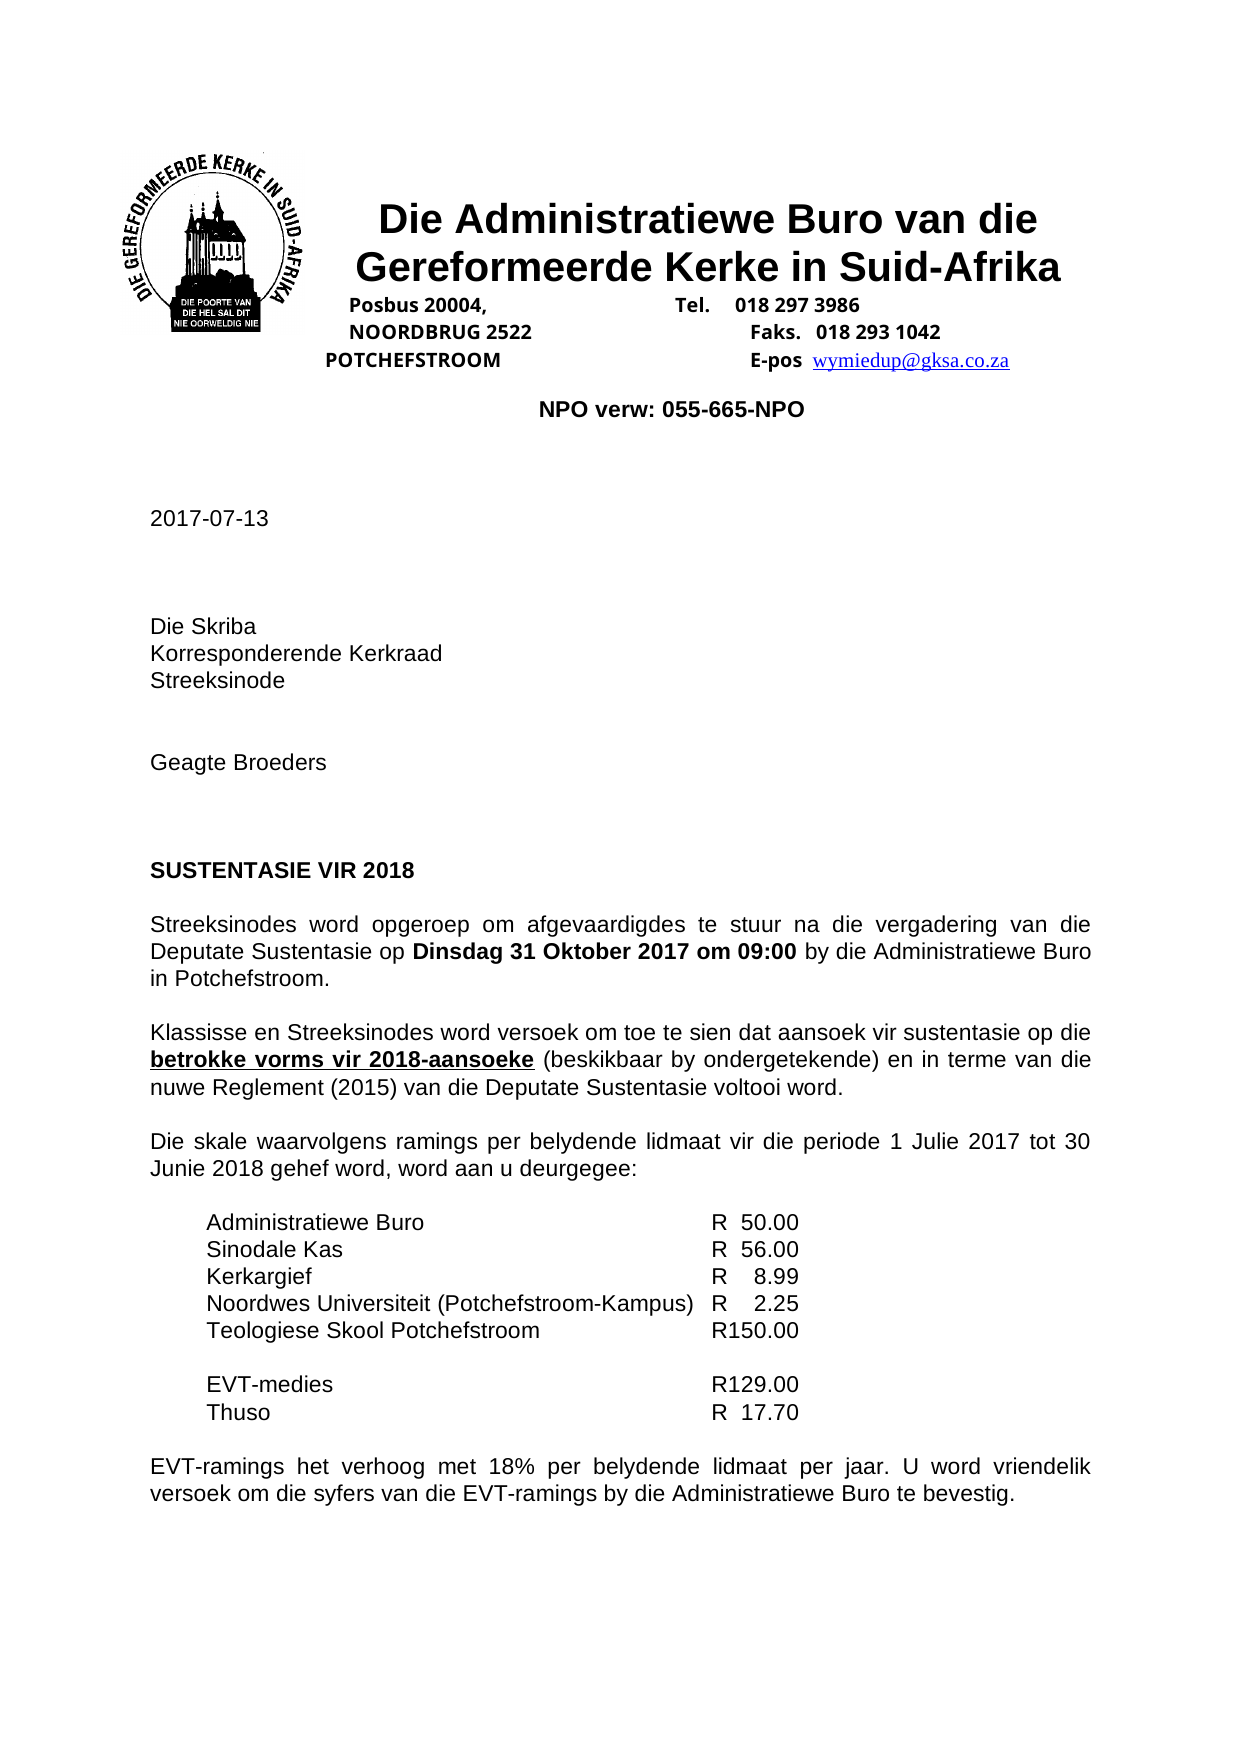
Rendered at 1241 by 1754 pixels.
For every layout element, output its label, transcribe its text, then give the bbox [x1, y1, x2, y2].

text Die Skriba [150, 612, 1092, 639]
text Teologiese Skool Potchefstroom R150.00 [150, 1317, 1092, 1344]
text Kerkargief R 8.99 [150, 1262, 1092, 1289]
text Streeksinode [150, 667, 1092, 694]
text Sinodale Kas R 56.00 [150, 1235, 1092, 1262]
text POTCHEFSTROOM E-pos wymiedup@gksa.co.za [225, 346, 1092, 373]
text Geagte Broeders [150, 748, 1092, 775]
text Die skale waarvolgens ramings per belydende lidmaat vir die periode 1 Julie 2017 tot 30 Junie 2018 gehef word, word aan u deurgegee: [150, 1127, 1092, 1181]
text EVT-ramings het verhoog met 18% per belydende lidmaat per jaar. U word vriendelik versoek om die syfers van die EVT-ramings by die Administratiewe Buro te bevestig. [150, 1452, 1092, 1506]
picture [120, 150, 305, 335]
text SUSTENTASIE VIR 2018 [150, 856, 1092, 883]
text Die Administratiewe Buro van die [305, 195, 1092, 243]
text NOORDBRUG 2522 Faks. 018 293 1042 [150, 318, 1092, 346]
text Administratiewe Buro R 50.00 [150, 1208, 1092, 1235]
text Gereformeerde Kerke in Suid-Afrika [305, 243, 1092, 291]
text Streeksinodes word opgeroep om afgevaardigdes te stuur na die vergadering van die Deputate Sustentasie op Dinsdag 31 Oktober 2017 om 09:00 by die Administratiewe Buro in Potchefstroom. [150, 910, 1092, 992]
text Korresponderende Kerkraad [150, 639, 1092, 667]
text EVT-medies R129.00 [150, 1371, 1092, 1398]
text Noordwes Universiteit (Potchefstroom-Kampus) R 2.25 [150, 1289, 1092, 1317]
text Thuso R 17.70 [150, 1398, 1092, 1425]
text NPO verw: 055-665-NPO [150, 373, 1092, 423]
text 2017-07-13 [150, 504, 1092, 531]
text Posbus 20004, Tel. 018 297 3986 [305, 291, 1092, 318]
text Klassisse en Streeksinodes word versoek om toe te sien dat aansoek vir sustentasie op die betrokke vorms vir 2018-aansoeke (beskikbaar by ondergetekende) en in terme van die nuwe Reglement (2015) van die Deputate Sustentasie voltooi word. [150, 1019, 1092, 1100]
